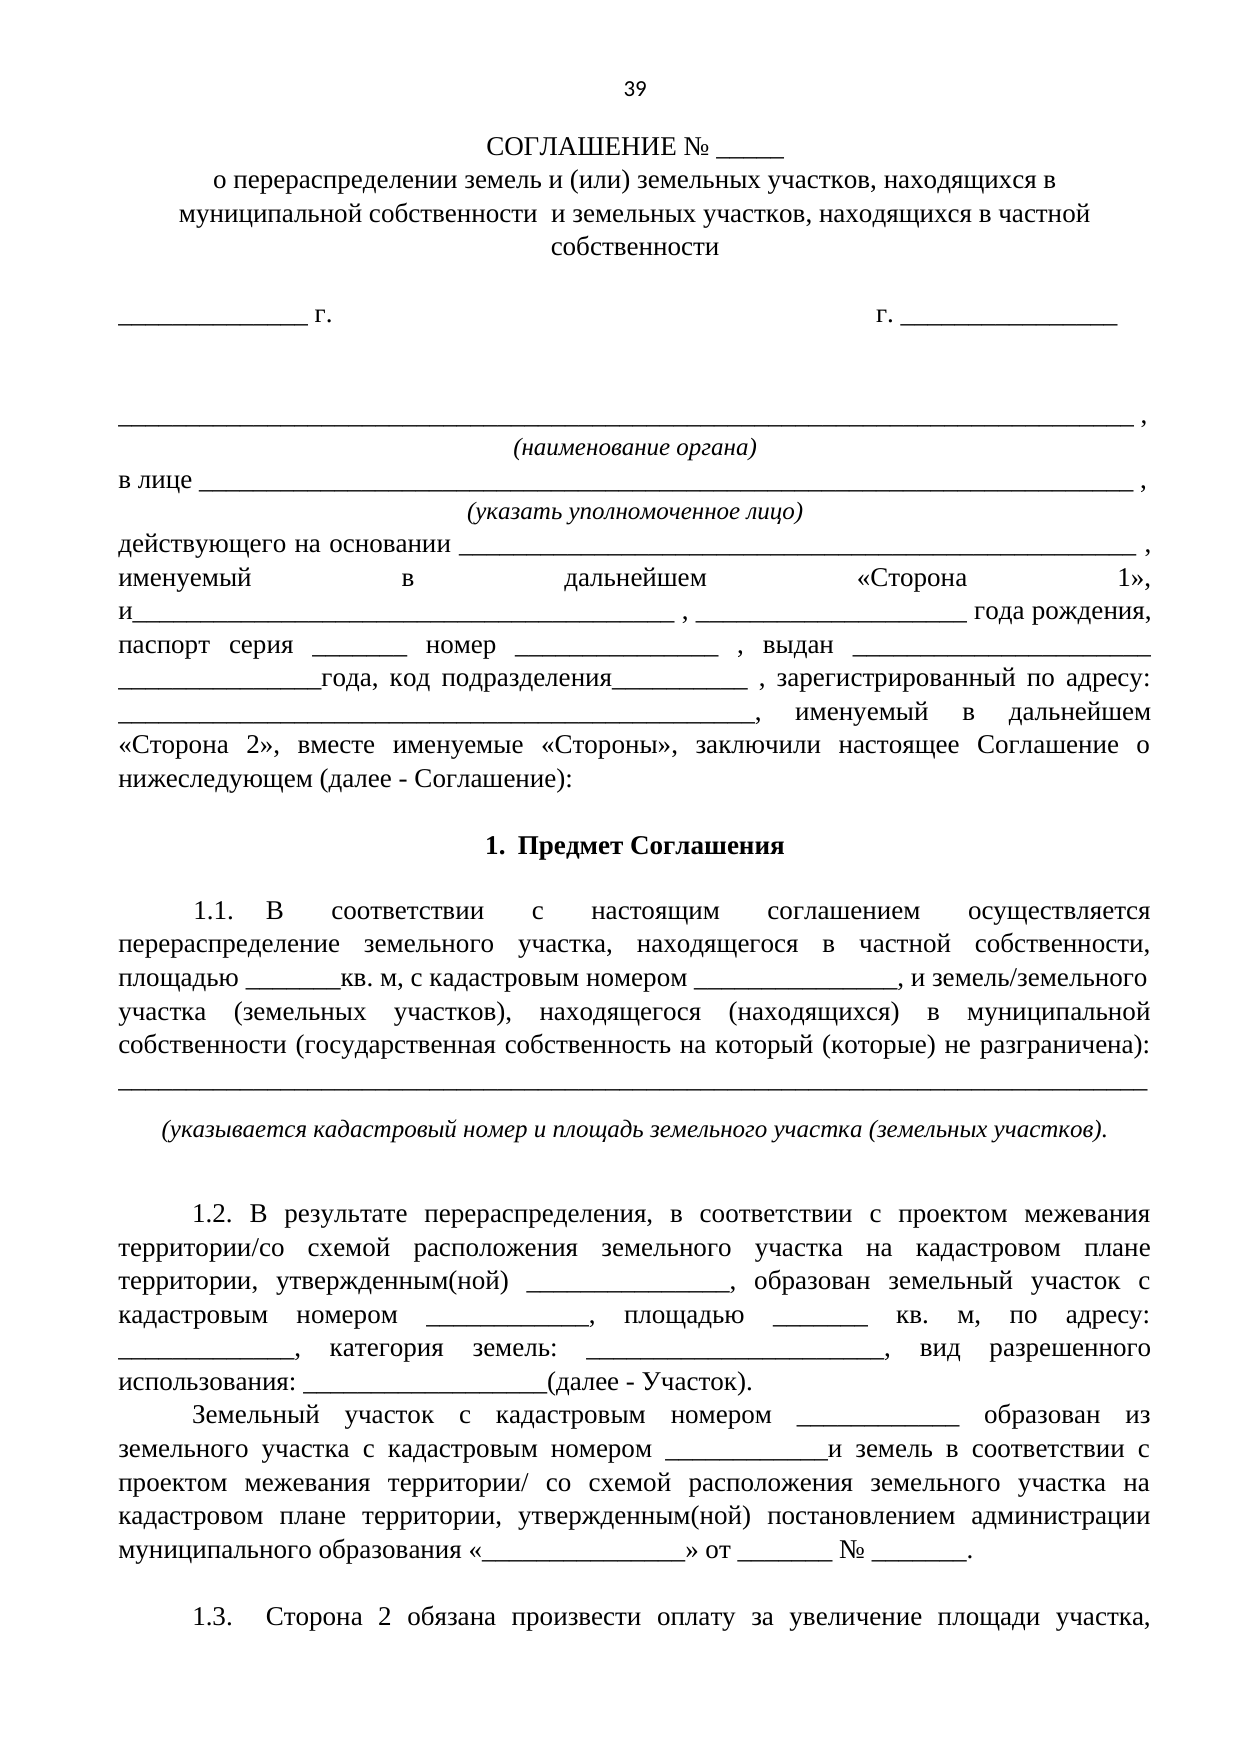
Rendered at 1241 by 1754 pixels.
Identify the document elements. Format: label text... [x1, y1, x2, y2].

text о перераспределении земель и (или) земельных участков, находящихся в муниципальной собственности и земельных участков, находящихся в частной собственности [118, 163, 1152, 262]
text (наименование органа) [118, 432, 1152, 460]
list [118, 1600, 1152, 1631]
text 1.2. В результате перераспределения, в соответствии с проектом межевания территории/со схемой расположения земельного участка на кадастровом плане территории, утвержденным(ной) _______________, образован земельный участок с кадастровым номером ____________, площадью _______ кв. м, по адресу: _____________, категория земель: ______________________, вид разрешенного использования: __________________(далее - Участок). [118, 1197, 1152, 1396]
text (указать уполномоченное лицо) [118, 496, 1152, 525]
text участка (земельных участков), находящегося (находящихся) в муниципальной собственности (государственная собственность на который (которые) не разграничена): ____________________________________________________________________________ [118, 994, 1152, 1093]
text Земельный участок с кадастровым номером ____________ образован из земельного участка с кадастровым номером ____________и земель в соответствии с проектом межевания территории/ со схемой расположения земельного участка на кадастровом плане территории, утвержденным(ной) постановлением администрации муниципального образования «_______________» от _______ № _______. [118, 1398, 1152, 1564]
list В соответствии с настоящим соглашением осуществляется перераспределение земельного участка, находящегося в частной собственности, площадью _______кв. м, с кадастровым номером _______________, и земель/земельного [118, 894, 1152, 992]
list Предмет Соглашения [118, 829, 1152, 860]
text (указывается кадастровый номер и площадь земельного участка (земельных участков). [118, 1114, 1152, 1143]
text действующего на основании __________________________________________________ , именуемый в дальнейшем «Сторона 1», и________________________________________ , ____________________ года рождения, паспорт серия _______ номер _______________ , выдан ______________________ _______________года, код подразделения__________ , зарегистрированный по адресу: _______________________________________________, именуемый в дальнейшем «Сторона 2», вместе именуемые «Стороны», заключили настоящее Соглашение о нижеследующем (далее - Соглашение): [118, 527, 1152, 793]
text ___________________________________________________________________________ , [118, 398, 1152, 429]
text в лице _____________________________________________________________________ , [118, 463, 1152, 494]
text СОГЛАШЕНИЕ № _____ [118, 130, 1152, 161]
text ______________ г. г. ________________ [118, 297, 1152, 329]
